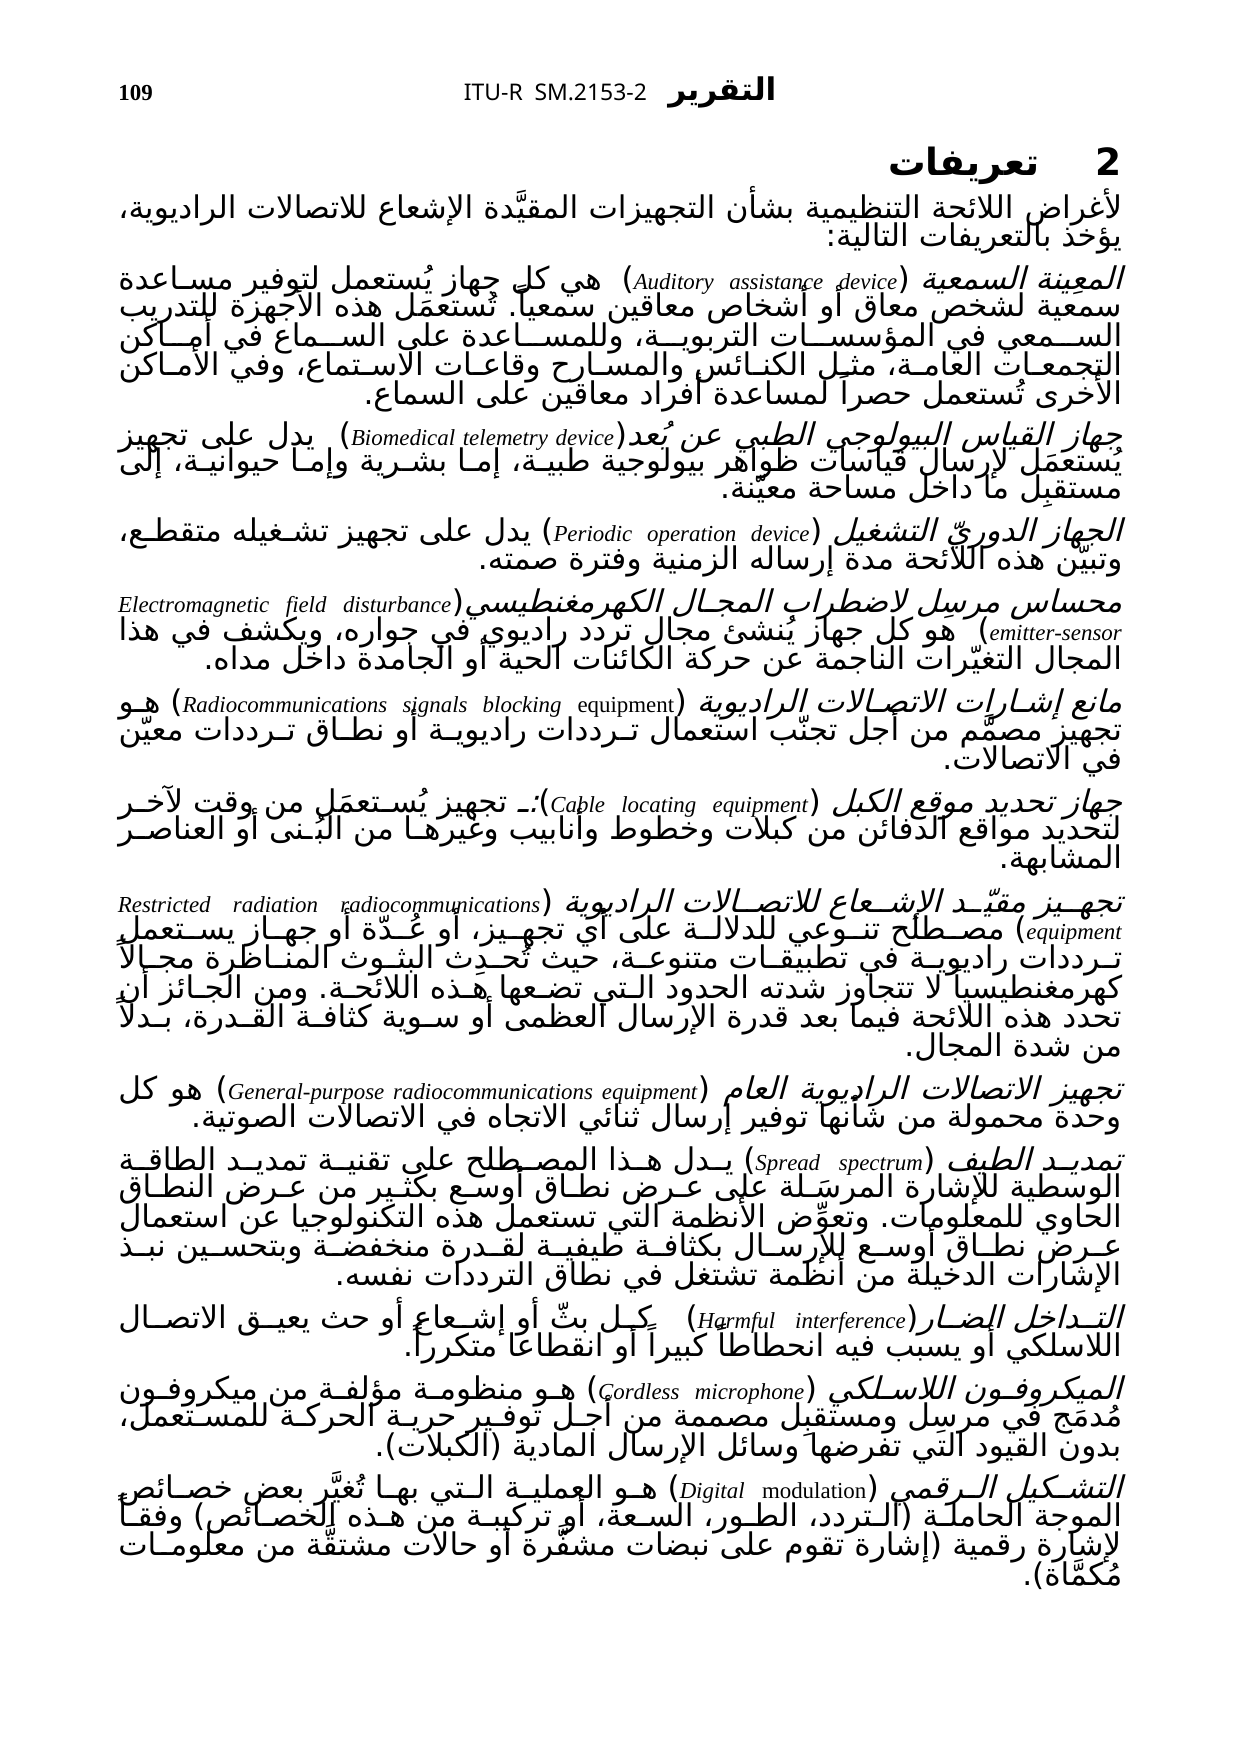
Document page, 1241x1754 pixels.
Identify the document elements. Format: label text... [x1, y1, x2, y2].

text محساس مرسِل لاضطراب المجال الكهرمغنطيسي(Electromagnetic field disturbance emitter-sensor) هو كل جهاز يُنشئ مجال تردد راديوي في جواره، ويكشف في هذا المجال التغيّرات الناجمة عن حركة الكائنات الحية أو الجامدة داخل مداه. [118, 589, 1122, 676]
text جهاز تحديد موقع الكبل (Cable locating equipment): تجهيز يُستعمَل من وقت لآخر لتحديد مواقع الدفائن من كبلات وخطوط وأنابيب وغيرها من البُنى أو العناصر المشابهة. [118, 789, 1122, 876]
text الميكروفون اللاسلكي (Cordless microphone) هو منظومة مؤلفة من ميكروفون مُدمَج في مرسِل ومستقبِل مصممة من أجل توفير حرية الحركة للمستعمل، بدون القيود التي تفرضها وسائل الإرسال المادية (الكبلات). [118, 1376, 1122, 1463]
text مانع إشارات الاتصالات الراديوية (Radiocommunications signals blocking equipment) هو تجهيز مصمَّم من أجل تجنّب استعمال ترددات راديوية أو نطاق ترددات معيّن في الاتصالات. [118, 689, 1122, 776]
text التداخل الضار(Harmful interference) كل بثّ أو إشعاع أو حث يعيق الاتصال اللاسلكي أو يسبب فيه انحطاطاً كبيراً أو انقطاعا متكرراً. [118, 1305, 1122, 1363]
text تمديد الطيف (Spread spectrum) يدل هذا المصطلح على تقنية تمديد الطاقة الوسطية للإشارة المرسَلة على عرض نطاق أوسع بكثير من عرض النطاق الحاوي للمعلومات. وتعوِّض الأنظمة التي تستعمل هذه التكنولوجيا عن استعمال عرض نطاق أوسع للإرسال بكثافة طيفية لقدرة منخفضة وبتحسين نبذ الإشارات الدخيلة من أنظمة تشتغل في نطاق الترددات نفسه. [118, 1147, 1122, 1293]
subtitle 2 تعريفات [118, 148, 1122, 183]
text المعِينة السمعية (Auditory assistance device) هي كل جهاز يُستعمل لتوفير مساعدة سمعية لشخص معاق أو أشخاص معاقين سمعياً. تُستعمَل هذه الأجهزة للتدريب السمعي في المؤسسات التربوية، وللمساعدة على السماع في أماكن التجمعات العامة، مثل الكنائس والمسارح وقاعات الاستماع، وفي الأماكن الأخرى تُستعمل حصراً لمساعدة أفراد معاقين على السماع. [118, 266, 1122, 412]
text تجهيز مقيّد الإشعاع للاتصالات الراديوية (Restricted radiation radiocommunications equipment) مصطلح تنوعي للدلالة على أي تجهيز، أو عُدّة أو جهاز يستعمل ترددات راديوية في تطبيقات متنوعة، حيث تُحدِث البثوث المناظرة مجالاً كهرمغنطيسياً لا تتجاوز شدته الحدود التي تضعها هذه اللائحة. ومن الجائز أن تحدد هذه اللائحة فيما بعد قدرة الإرسال العظمى أو سوية كثافة القدرة، بدلاً من شدة المجال. [118, 889, 1122, 1064]
text جهاز القياس البيولوجي الطب‍ي عن بُعد(Biomedical telemetry device) يدل على تجهيز يُستعمَل لإرسال قياسات ظواهر بيولوجية طبية، إما بشرية وإما حيوانية، إلى مستقبِل ما داخل مساحة معيّنة. [118, 424, 1122, 506]
text التشكيل الرقمي (Digital modulation) هو العملية التي بها تُغيَّر بعض خصائص الموجة الحاملة (التردد، الطور، السعة، أو تركيبة من هذه الخصائص) وفقاً لإشارة رقمية (إشارة تقوم على نبضات مشفَّرة أو حالات مشتقَّة من معلومات مُكمَّاة). [118, 1476, 1122, 1592]
text تجهيز الاتصالات الراديوية العام (General-purpose radiocommunications equipment) هو كل وحدة محمولة من شأنها توفير إرسال ثنائي الاتجاه في الاتصالات الصوتية. [118, 1076, 1122, 1134]
text لأغراض اللائحة التنظيمية بشأن التجهيزات المقيَّدة الإشعاع للاتصالات الراديوية، يؤخذ بالتعريفات التالية: [118, 195, 1122, 253]
text الجهاز الدوريّ التشغيل (Periodic operation device) يدل على تجهيز تشغيله متقطع، وتبيّن هذه اللائحة مدة إرساله الزمنية وفترة صمته. [118, 518, 1122, 577]
